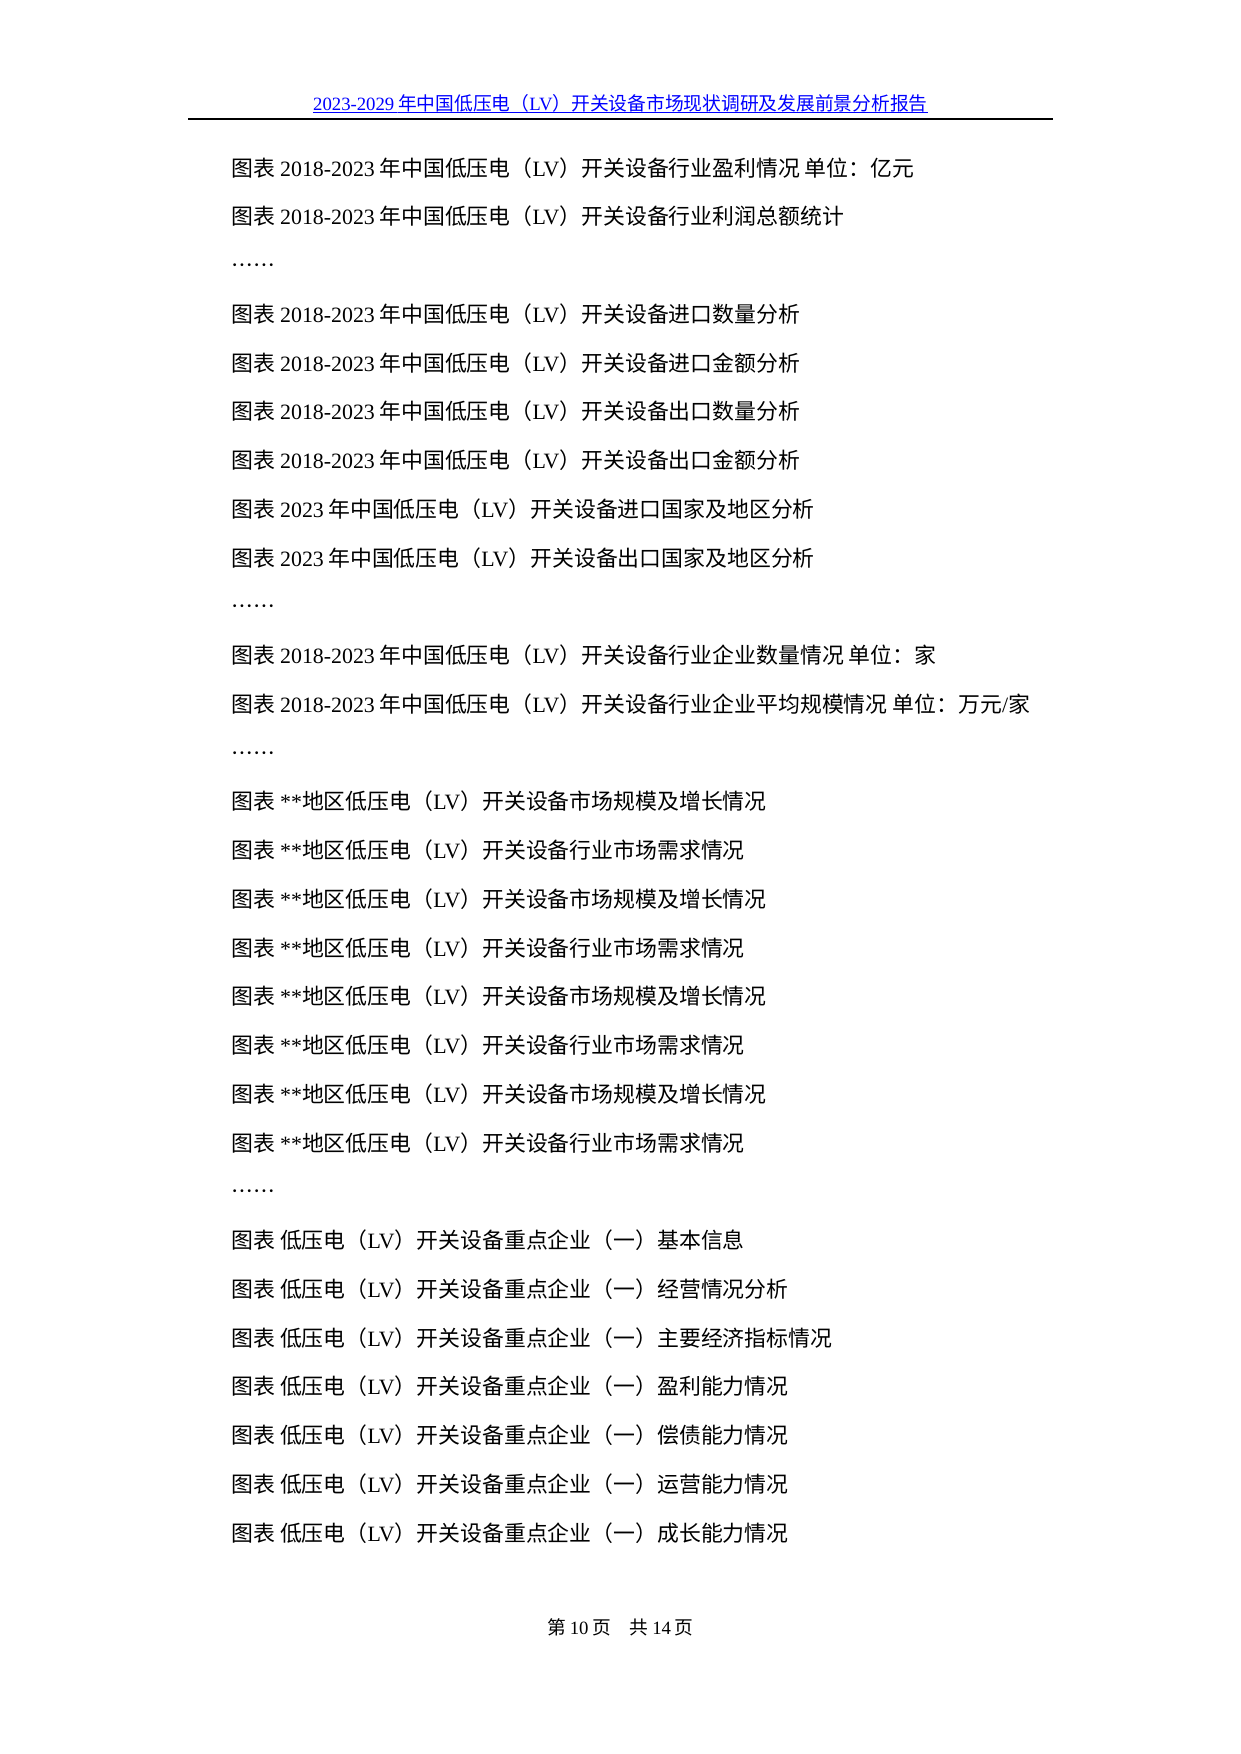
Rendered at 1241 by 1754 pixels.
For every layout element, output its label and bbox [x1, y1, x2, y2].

text [187, 150, 1053, 1548]
